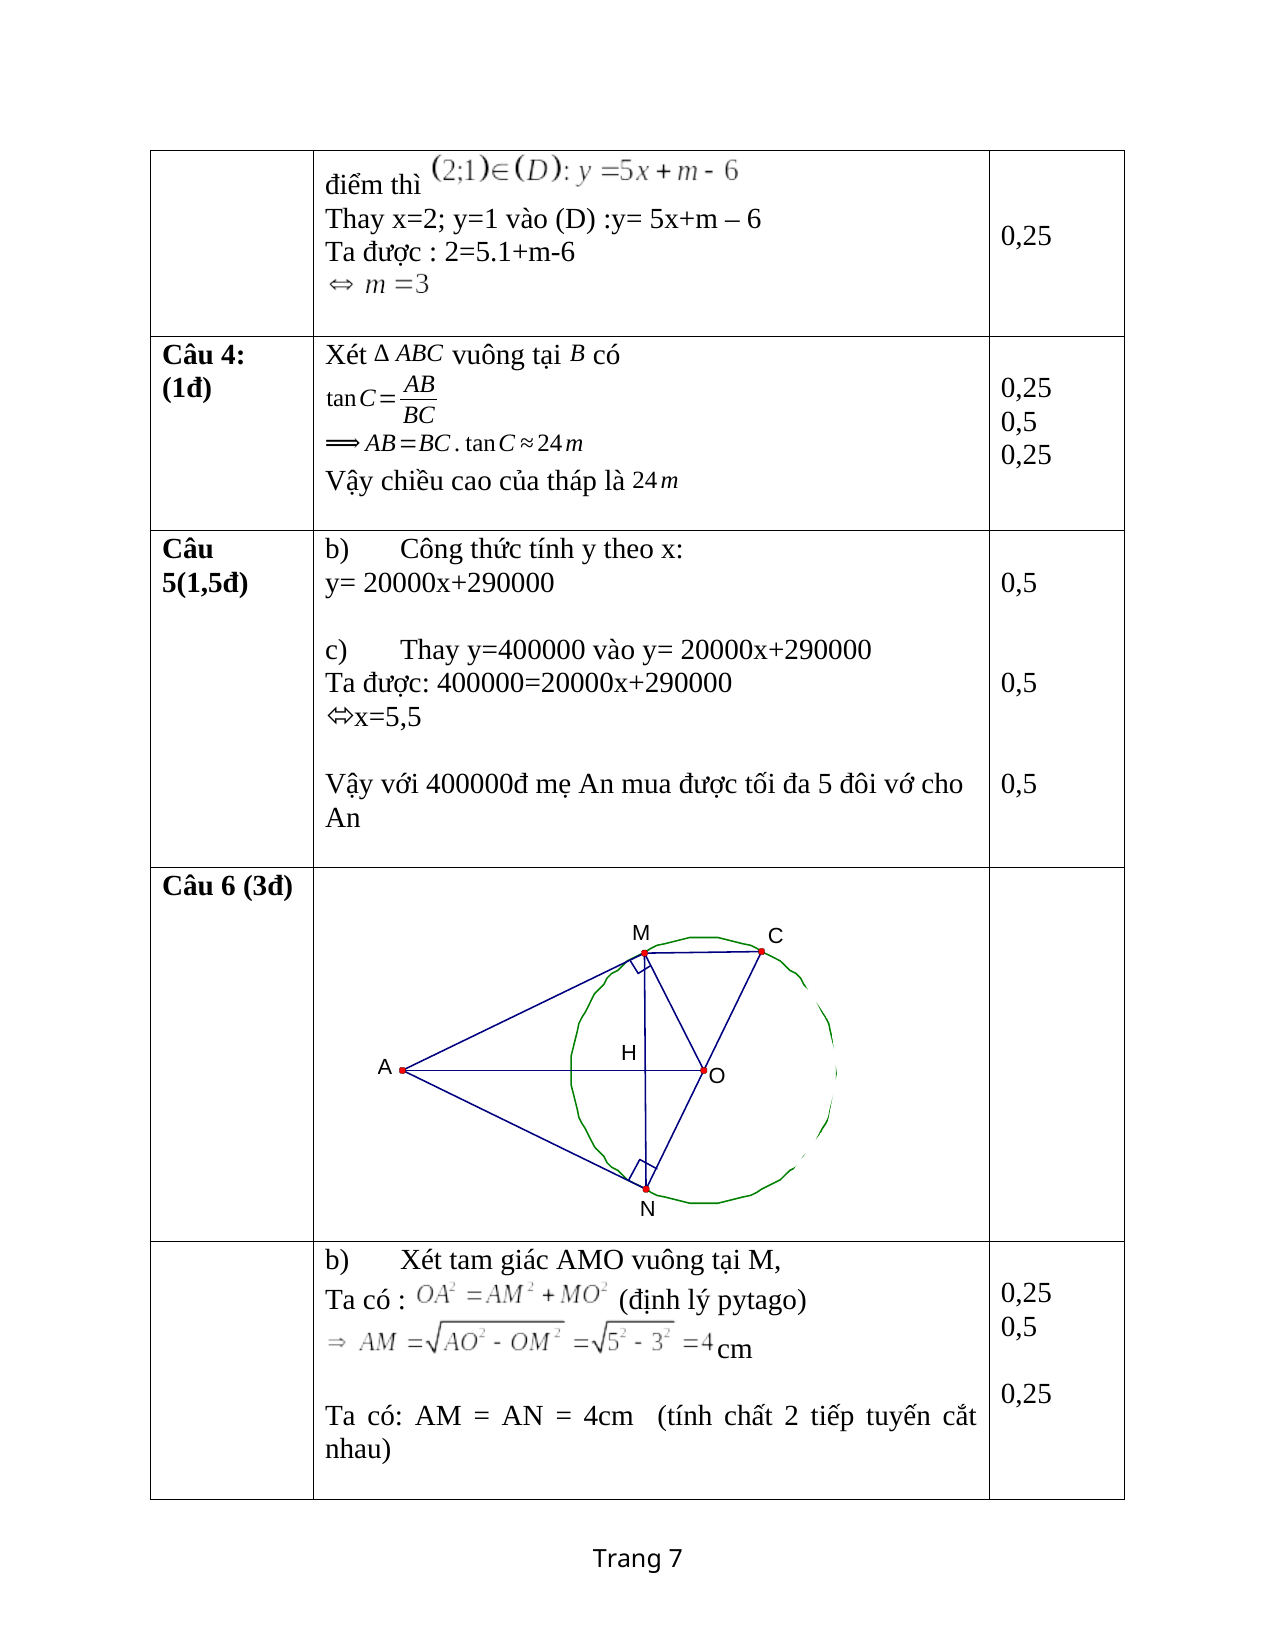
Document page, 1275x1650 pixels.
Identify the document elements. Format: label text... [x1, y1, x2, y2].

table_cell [990, 151, 1124, 336]
table_cell 0,25 0,5 0,25 [990, 337, 1124, 530]
table_cell [314, 868, 989, 1241]
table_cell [314, 1242, 989, 1498]
table_cell Công thức tính y theo x: y= 20000x+290000 Thay y=400000 vào y= 20000x+290000 Ta được: 400000=20000x+290000 x=5,5 Vậy với 400000đ mẹ An mua được tối đa 5 đôi vớ cho An [314, 531, 989, 867]
table_cell [151, 151, 313, 336]
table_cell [314, 151, 989, 336]
table_cell [990, 868, 1124, 1241]
table_cell Câu 4: (1đ) [151, 337, 313, 530]
table_cell Câu 5(1,5đ) [151, 531, 313, 867]
table_cell Xét vuông tại có Vậy chiều cao của tháp là [314, 337, 989, 530]
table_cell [990, 1242, 1124, 1498]
table_cell Câu 6 (3đ) [151, 868, 313, 1241]
table_cell 0,5 0,5 0,5 [990, 531, 1124, 867]
table_cell [151, 1242, 313, 1498]
